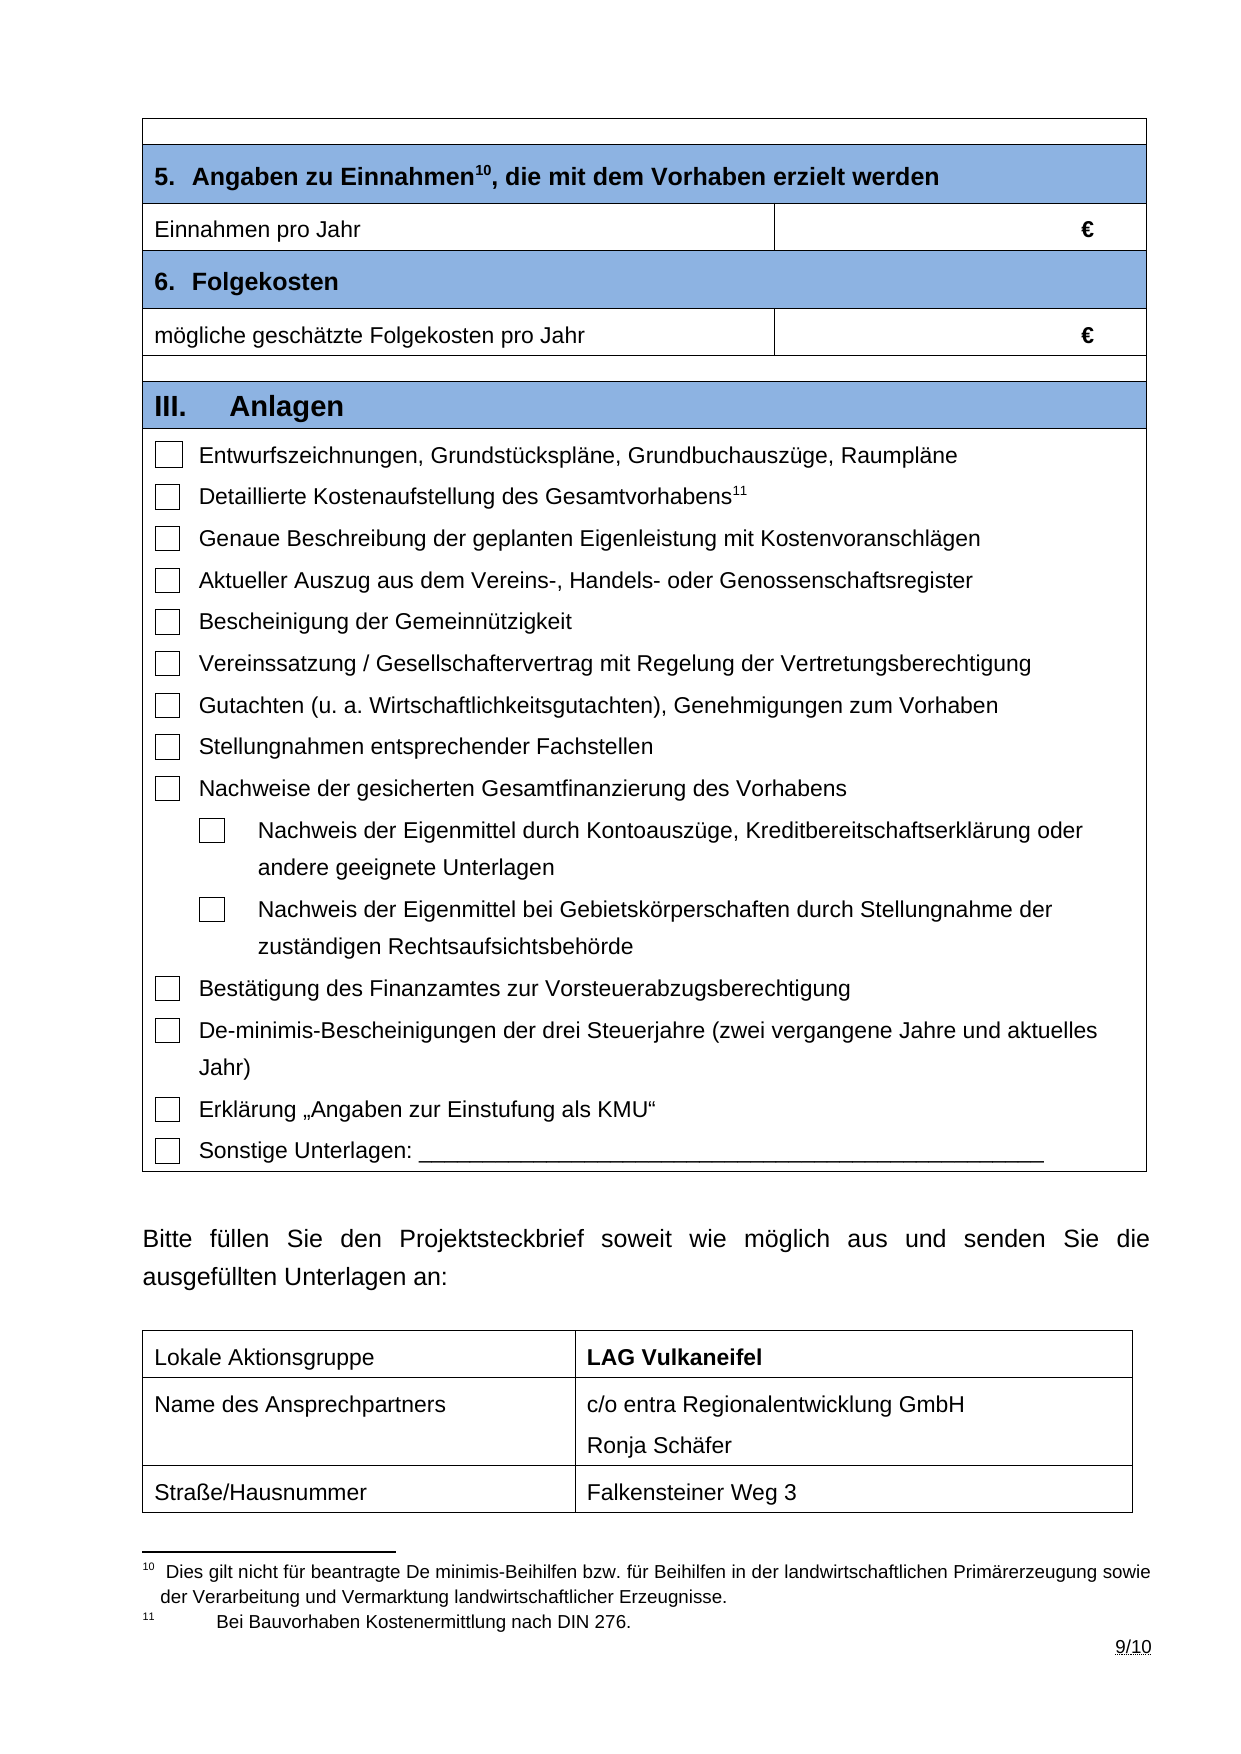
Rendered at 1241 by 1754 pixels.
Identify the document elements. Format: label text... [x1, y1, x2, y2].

table_header LAG Vulkaneifel [576, 1331, 1132, 1377]
table_header Lokale Aktionsgruppe [143, 1331, 575, 1377]
table_cell mögliche geschätzte Folgekosten pro Jahr [143, 309, 774, 355]
table_cell [143, 119, 1146, 144]
table_cell Angaben zu Einnahmen, die mit dem Vorhaben erzielt werden [143, 145, 1146, 203]
table_cell Einnahmen pro Jahr [143, 204, 774, 249]
table_cell [143, 356, 1146, 381]
table_cell c/o entra Regionalentwicklung GmbH Ronja Schäfer [576, 1378, 1132, 1465]
table_cell Entwurfszeichnungen, Grundstückspläne, Grundbuchauszüge, Raumpläne Detaillierte Kostenaufstellung des Gesamtvorhabens Genaue Beschreibung der geplanten Eigenleistung mit Kostenvoranschlägen Aktueller Auszug aus dem Vereins-, Handels- oder Genossenschaftsregister Bescheinigung der Gemeinnützigkeit Vereinssatzung / Gesellschaftervertrag mit Regelung der Vertretungsberechtigung Gutachten (u. a. Wirtschaftlichkeitsgutachten), Genehmigungen zum Vorhaben Stellungnahmen entsprechender Fachstellen Nachweise der gesicherten Gesamtfinanzierung des Vorhabens Nachweis der Eigenmittel durch Kontoauszüge, Kreditbereitschaftserklärung oder andere geeignete Unterlagen Nachweis der Eigenmittel bei Gebietskörperschaften durch Stellungnahme der zuständigen Rechtsaufsichtsbehörde Bestätigung des Finanzamtes zur Vorsteuerabzugsberechtigung De-minimis-Bescheinigungen der drei Steuerjahre (zwei vergangene Jahre und aktuelles Jahr) Erklärung „Angaben zur Einstufung als KMU“ Sonstige Unterlagen: _________________________________________________ [143, 429, 1146, 1171]
table_cell Folgekosten [143, 251, 1146, 308]
table_cell Straße/Hausnummer [143, 1466, 575, 1512]
table_cell Name des Ansprechpartners [143, 1378, 575, 1465]
table_cell Anlagen [143, 382, 1146, 428]
table_cell Falkensteiner Weg 3 [576, 1466, 1132, 1512]
table_cell € [775, 204, 1146, 249]
text Bitte füllen Sie den Projektsteckbrief soweit wie möglich aus und senden Sie die ausgefüllten Unterlagen an: [142, 1217, 1152, 1292]
table_cell € [775, 309, 1146, 355]
